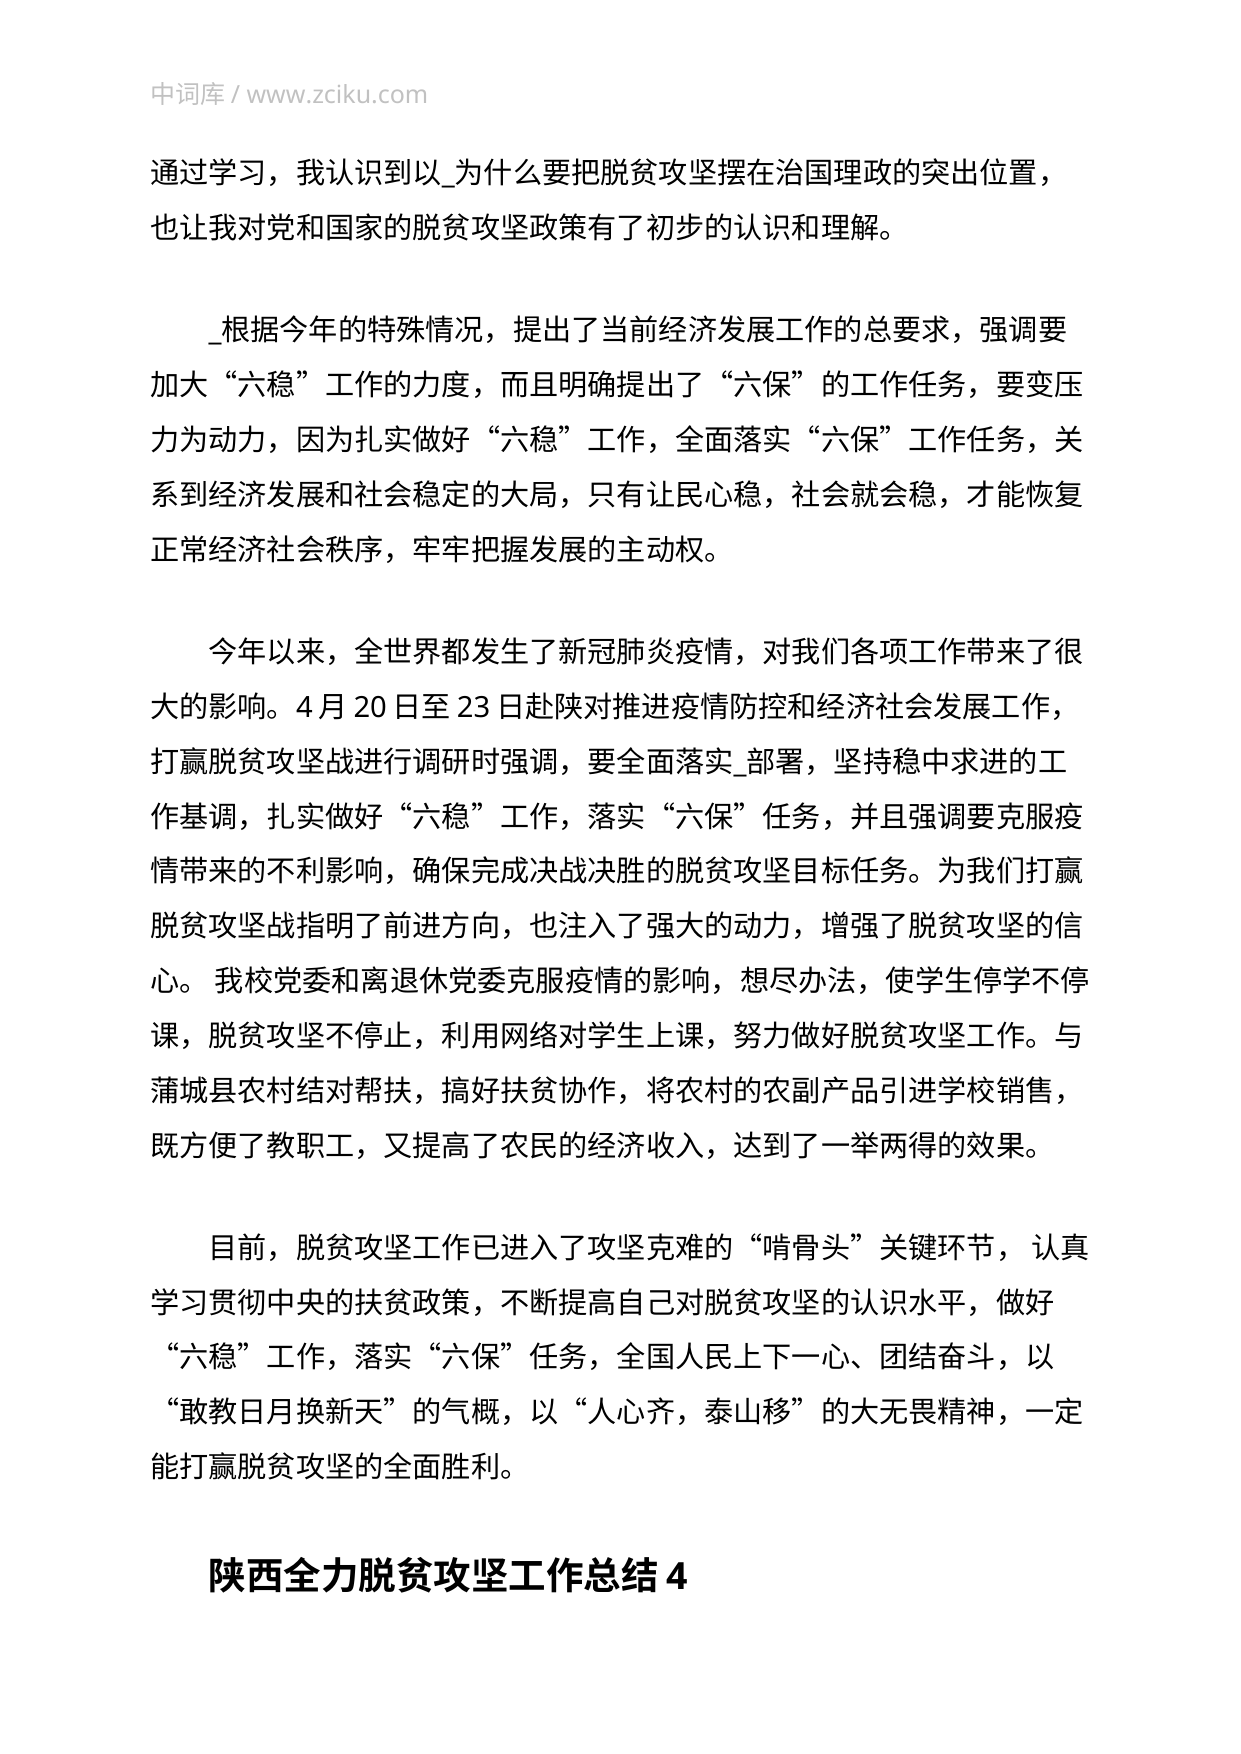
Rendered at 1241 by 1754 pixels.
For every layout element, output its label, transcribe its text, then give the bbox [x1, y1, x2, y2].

text 今年以来，全世界都发生了新冠肺炎疫情，对我们各项工作带来了很大的影响。4月20日至23日赴陕对推进疫情防控和经济社会发展工作，打赢脱贫攻坚战进行调研时强调，要全面落实_部署，坚持稳中求进的工作基调，扎实做好“六稳”工作，落实“六保”任务，并且强调要克服疫情带来的不利影响，确保完成决战决胜的脱贫攻坚目标任务。为我们打赢脱贫攻坚战指明了前进方向，也注入了强大的动力，增强了脱贫攻坚的信心。 我校党委和离退休党委克服疫情的影响，想尽办法，使学生停学不停课，脱贫攻坚不停止，利用网络对学生上课，努力做好脱贫攻坚工作。与蒲城县农村结对帮扶，搞好扶贫协作，将农村的农副产品引进学校销售，既方便了教职工，又提高了农民的经济收入，达到了一举两得的效果。 [150, 628, 1090, 1165]
text 目前，脱贫攻坚工作已进入了攻坚克难的“啃骨头”关键环节， 认真学习贯彻中央的扶贫政策，不断提高自己对脱贫攻坚的认识水平，做好“六稳”工作，落实“六保”任务，全国人民上下一心、团结奋斗，以“敢教日月换新天”的气概，以“人心齐，泰山移”的大无畏精神，一定能打赢脱贫攻坚的全面胜利。 [150, 1224, 1090, 1486]
text 陕西全力脱贫攻坚工作总结4 [150, 1546, 1090, 1600]
text _根据今年的特殊情况，提出了当前经济发展工作的总要求，强调要加大“六稳”工作的力度，而且明确提出了“六保”的工作任务，要变压力为动力，因为扎实做好“六稳”工作，全面落实“六保”工作任务，关系到经济发展和社会稳定的大局，只有让民心稳，社会就会稳，才能恢复正常经济社会秩序，牢牢把握发展的主动权。 [150, 307, 1090, 569]
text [150, 150, 1090, 247]
